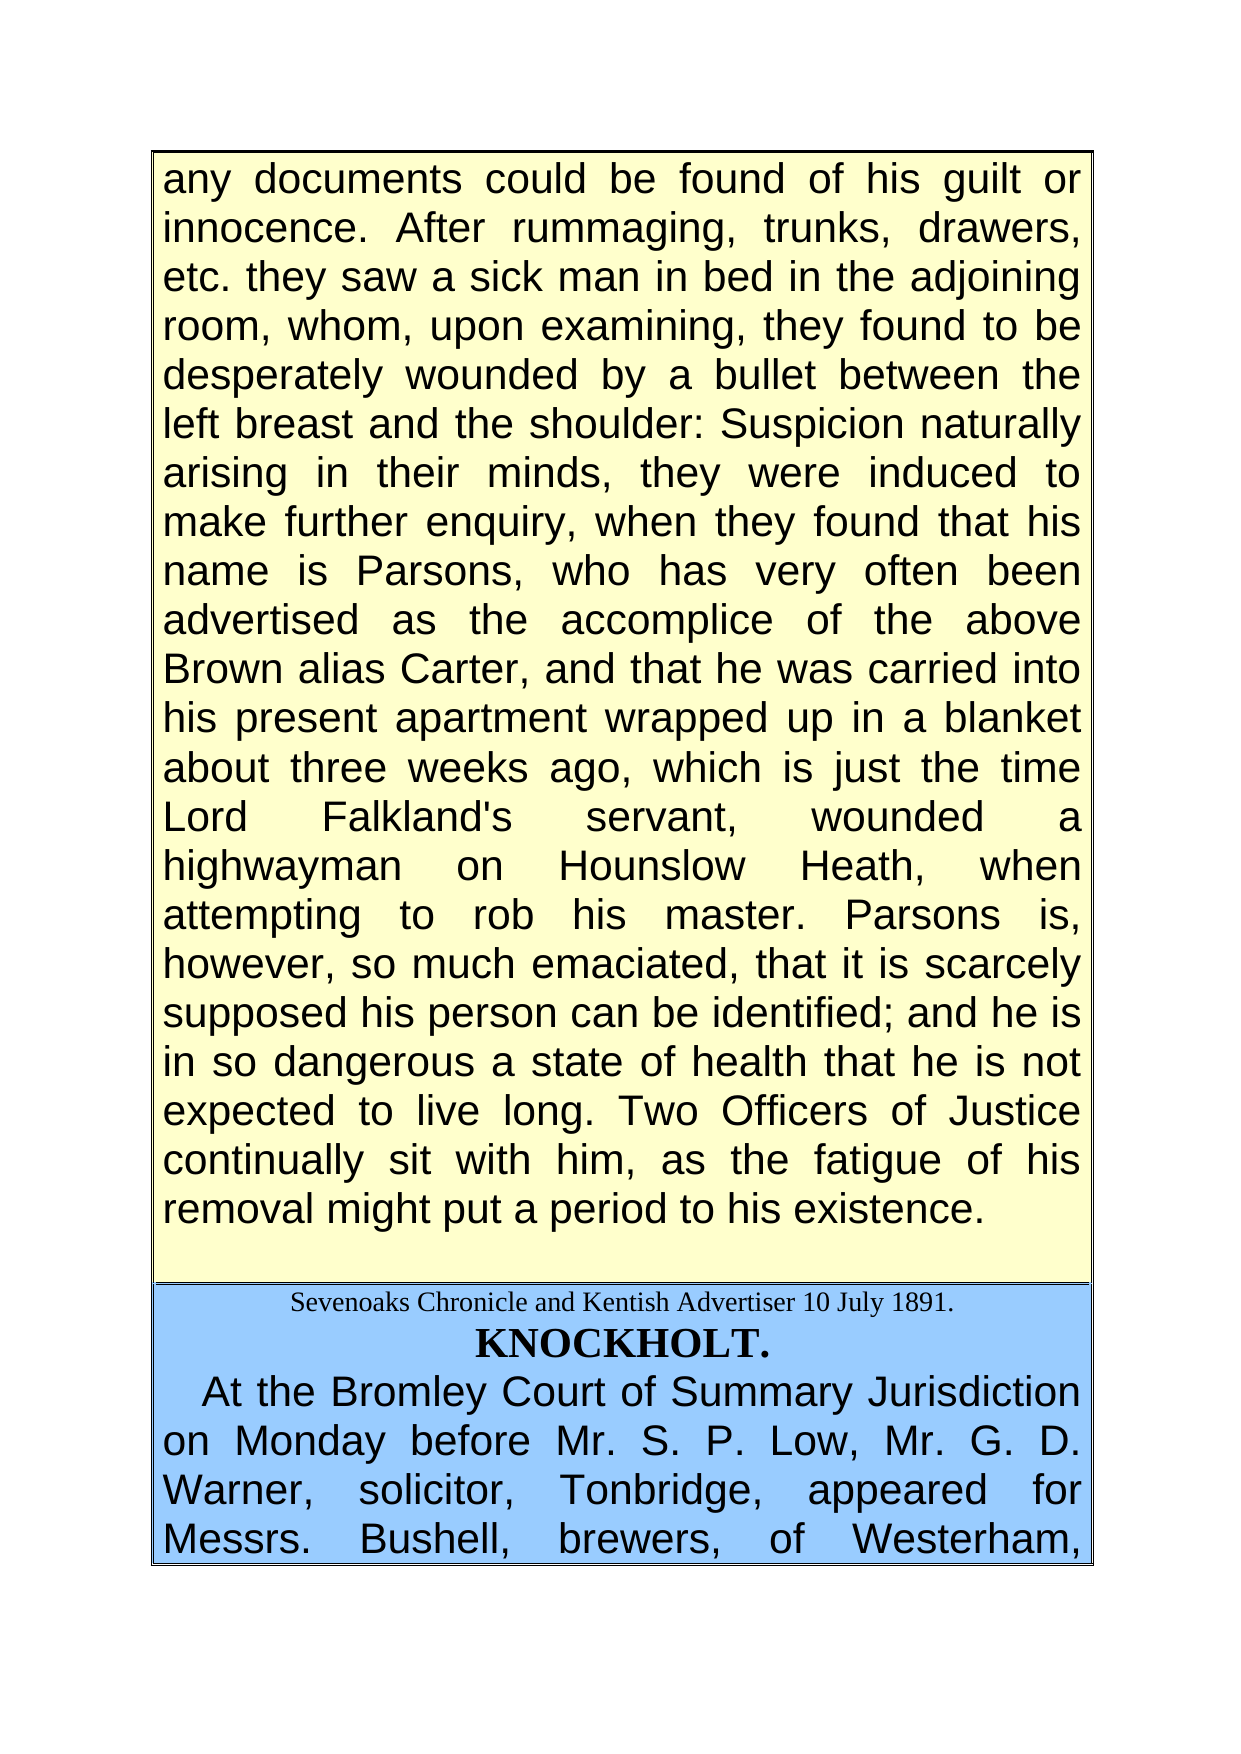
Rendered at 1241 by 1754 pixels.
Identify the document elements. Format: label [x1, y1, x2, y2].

table_header [154, 153, 1091, 1282]
table_cell [152, 1282, 1092, 1563]
